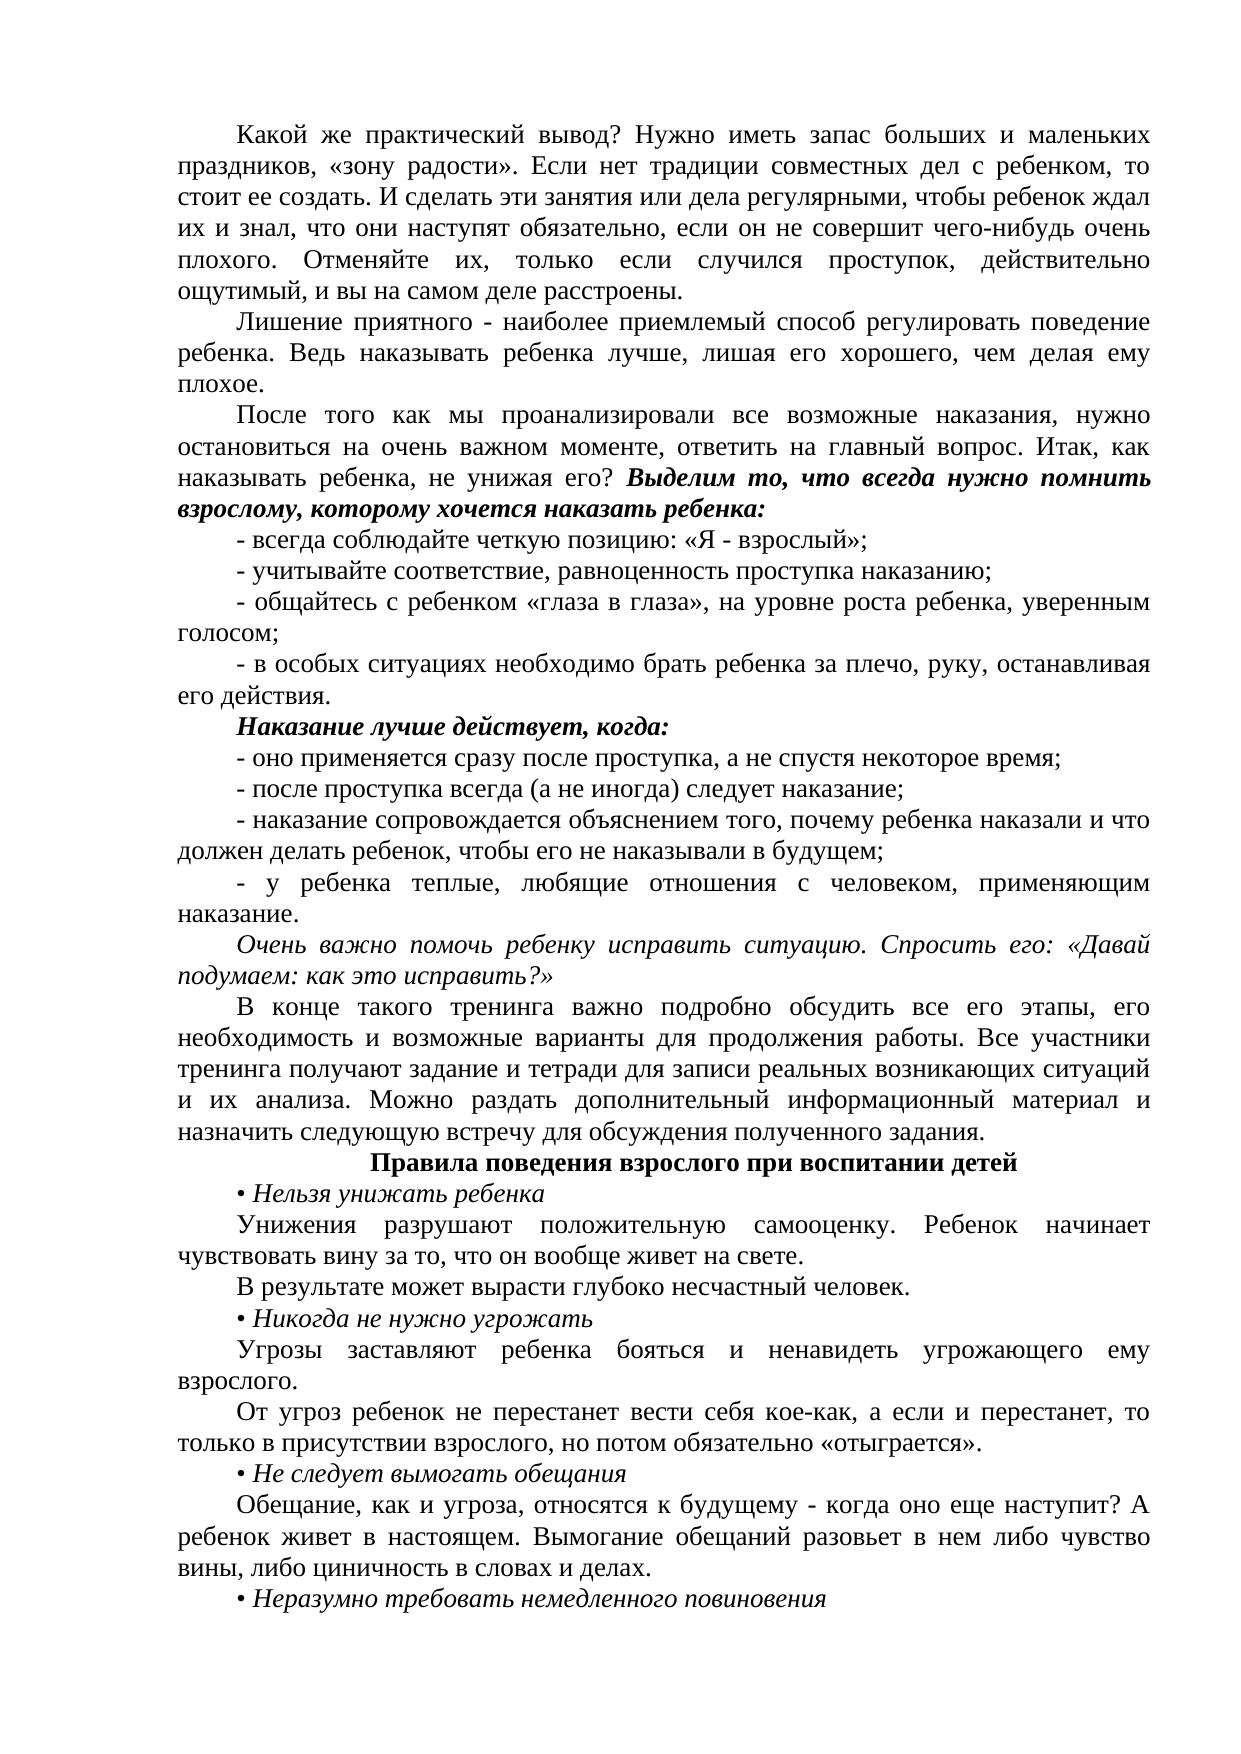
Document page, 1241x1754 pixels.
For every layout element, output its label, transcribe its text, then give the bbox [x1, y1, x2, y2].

text - оно применяется сразу после проступка, а не спустя некоторое время; [177, 741, 1152, 772]
text • Неразумно требовать немедленного повиновения [177, 1582, 1152, 1613]
text - учитывайте соответствие, равноценность проступка наказанию; [177, 554, 1152, 585]
text - в особых ситуациях необходимо брать ребенка за плечо, руку, останавливая его действия. [177, 648, 1152, 710]
text Правила поведения взрослого при воспитании детей [177, 1146, 1152, 1177]
text Унижения разрушают положительную самооценку. Ребенок начинает чувствовать вину за то, что он вообще живет на свете. [177, 1208, 1152, 1271]
text Какой же практический вывод? Нужно иметь запас больших и маленьких праздников, «зону радости». Если нет традиции совместных дел с ребенком, то стоит ее создать. И сделать эти занятия или дела регулярными, чтобы ребенок ждал их и знал, что они наступят обязательно, если он не совершит чего-нибудь очень плохого. Отменяйте их, только если случился проступок, действительно ощутимый, и вы на самом деле расстроены. [177, 118, 1152, 305]
text Угрозы заставляют ребенка бояться и ненавидеть угрожающего ему взрослого. [177, 1333, 1152, 1395]
text Лишение приятного - наиболее приемлемый способ регулировать поведение ребенка. Ведь наказывать ребенка лучше, лишая его хорошего, чем делая ему плохое. [177, 305, 1152, 398]
text - всегда соблюдайте четкую позицию: «Я - взрослый»; [177, 523, 1152, 554]
text • Нельзя унижать ребенка [177, 1177, 1152, 1208]
text • Никогда не нужно угрожать [177, 1302, 1152, 1333]
text - у ребенка теплые, любящие отношения с человеком, применяющим наказание. [177, 866, 1152, 928]
text - наказание сопровождается объяснением того, почему ребенка наказали и что должен делать ребенок, чтобы его не наказывали в будущем; [177, 803, 1152, 866]
text От угроз ребенок не перестанет вести себя кое-как, а если и перестанет, то только в присутствии взрослого, но потом обязательно «отыграется». [177, 1395, 1152, 1457]
text После того как мы проанализировали все возможные наказания, нужно остановиться на очень важном моменте, ответить на главный вопрос. Итак, как наказывать ребенка, не унижая его? Выделим то, что всегда нужно помнить взрослому, которому хочется наказать ребенка: [177, 398, 1152, 523]
text • Не следует вымогать обещания [177, 1457, 1152, 1488]
text Наказание лучше действует, когда: [177, 710, 1152, 741]
text - общайтесь с ребенком «глаза в глаза», на уровне роста ребенка, уверенным голосом; [177, 585, 1152, 648]
text Обещание, как и угроза, относятся к будущему - когда оно еще наступит? А ребенок живет в настоящем. Вымогание обещаний разовьет в нем либо чувство вины, либо циничность в словах и делах. [177, 1488, 1152, 1582]
text Очень важно помочь ребенку исправить ситуацию. Спросить его: «Давай подумаем: как это исправить?» [177, 928, 1152, 990]
text - после проступка всегда (а не иногда) следует наказание; [177, 772, 1152, 803]
text В конце такого тренинга важно подробно обсудить все его этапы, его необходимость и возможные варианты для продолжения работы. Все участники тренинга получают задание и тетради для записи реальных возникающих ситуаций и их анализа. Можно раздать дополнительный информационный материал и назначить следующую встречу для обсуждения полученного задания. [177, 990, 1152, 1146]
text В результате может вырасти глубоко несчастный человек. [177, 1271, 1152, 1302]
